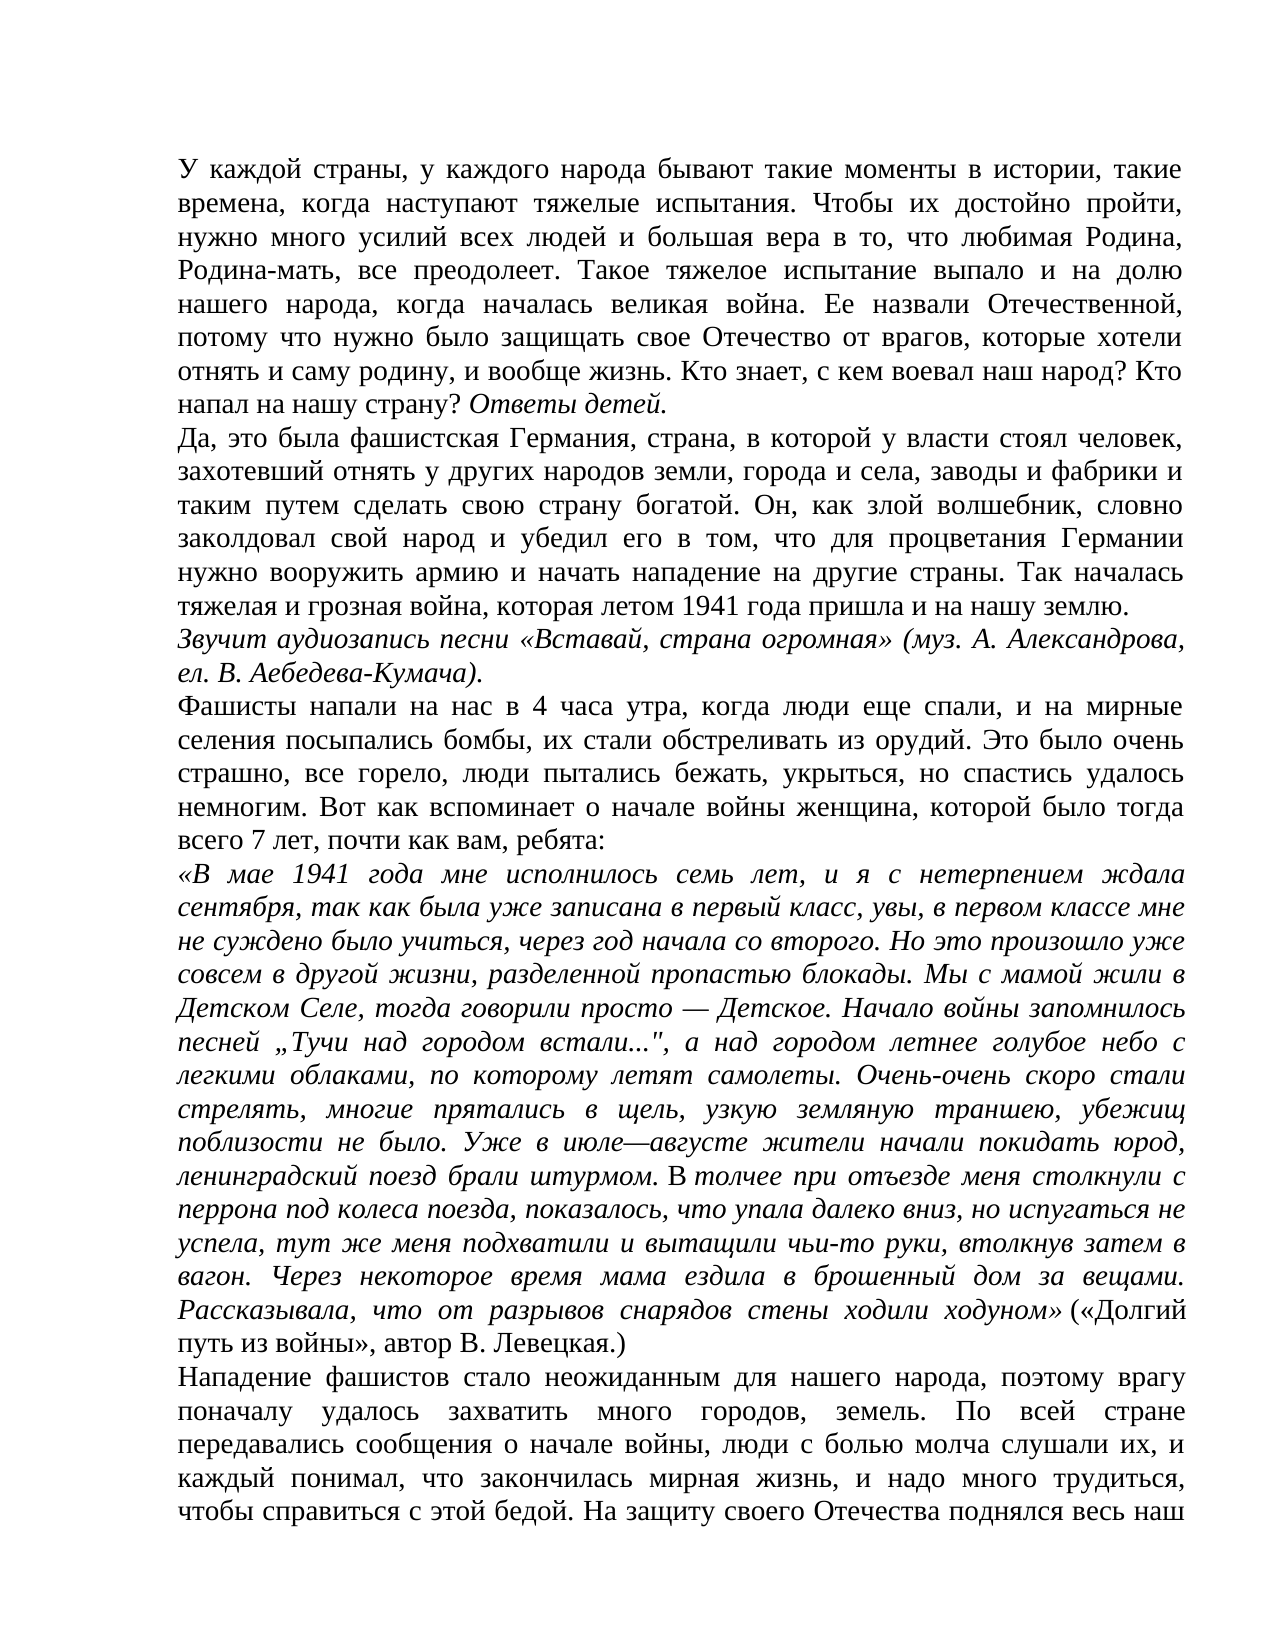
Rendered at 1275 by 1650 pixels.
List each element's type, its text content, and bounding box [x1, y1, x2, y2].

text Звучит аудиозапись песни «Вставай, страна огромная» (муз. А. Александрова, ел. В. Аебедева-Кумача). [177, 621, 1185, 688]
text У каждой страны, у каждого народа бывают такие моменты в истории, такие времена, когда наступают тяжелые испытания. Чтобы их достойно пройти, нужно много усилий всех людей и большая вера в то, что любимая Родина, Родина-мать, все преодолеет. Такое тяжелое испытание выпало и на долю нашего народа, когда началась великая война. Ее назвали Отечественной, потому что нужно было защищать свое Отечество от врагов, которые хотели отнять и саму родину, и вообще жизнь. Кто знает, с кем воевал наш народ? Кто напал на нашу страну? Ответы детей. [177, 152, 1183, 420]
text Да, это была фашистская Германия, страна, в которой у власти стоял человек, захотевший отнять у других народов земли, города и села, заводы и фабрики и таким путем сделать свою страну богатой. Он, как злой волшебник, словно заколдовал свой народ и убедил его в том, что для процветания Германии нужно вооружить армию и начать нападение на другие страны. Так началась тяжелая и грозная война, которая летом 1941 года пришла и на нашу землю. [177, 420, 1184, 621]
text «В мае 1941 года мне исполнилось семь лет, и я с нетерпением ждала сентября, так как была уже записана в первый класс, увы, в первом классе мне не суждено было учиться, через год начала со второго. Но это произошло уже совсем в другой жизни, разделенной пропастью блокады. Мы с мамой жили в Детском Селе, тогда говорили просто — Детское. Начало войны запомнилось песней „Тучи над городом встали...", а над городом летнее голубое небо с легкими облаками, по которому летят самолеты. Очень-очень скоро стали стрелять, многие прятались в щель, узкую земляную траншею, убежищ поблизости не было. Уже в июле—августе жители начали покидать юрод, ленинградский поезд брали штурмом. В толчее при отъезде меня столкнули с перрона под колеса поезда, показалось, что упала далеко вниз, но испугаться не успела, тут же меня подхватили и вытащили чьи-то руки, втолкнув затем в вагон. Через некоторое время мама ездила в брошенный дом за вещами. Рассказывала, что от разрывов снарядов стены ходили ходуном» («Долгий путь из войны», автор В. Левецкая.) [177, 856, 1186, 1359]
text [177, 1359, 1186, 1527]
text Фашисты напали на нас в 4 часа утра, когда люди еще спали, и на мирные селения посыпались бомбы, их стали обстреливать из орудий. Это было очень страшно, все горело, люди пытались бежать, укрыться, но спастись удалось немногим. Вот как вспоминает о начале войны женщина, которой было тогда всего 7 лет, почти как вам, ребята: [177, 688, 1185, 856]
